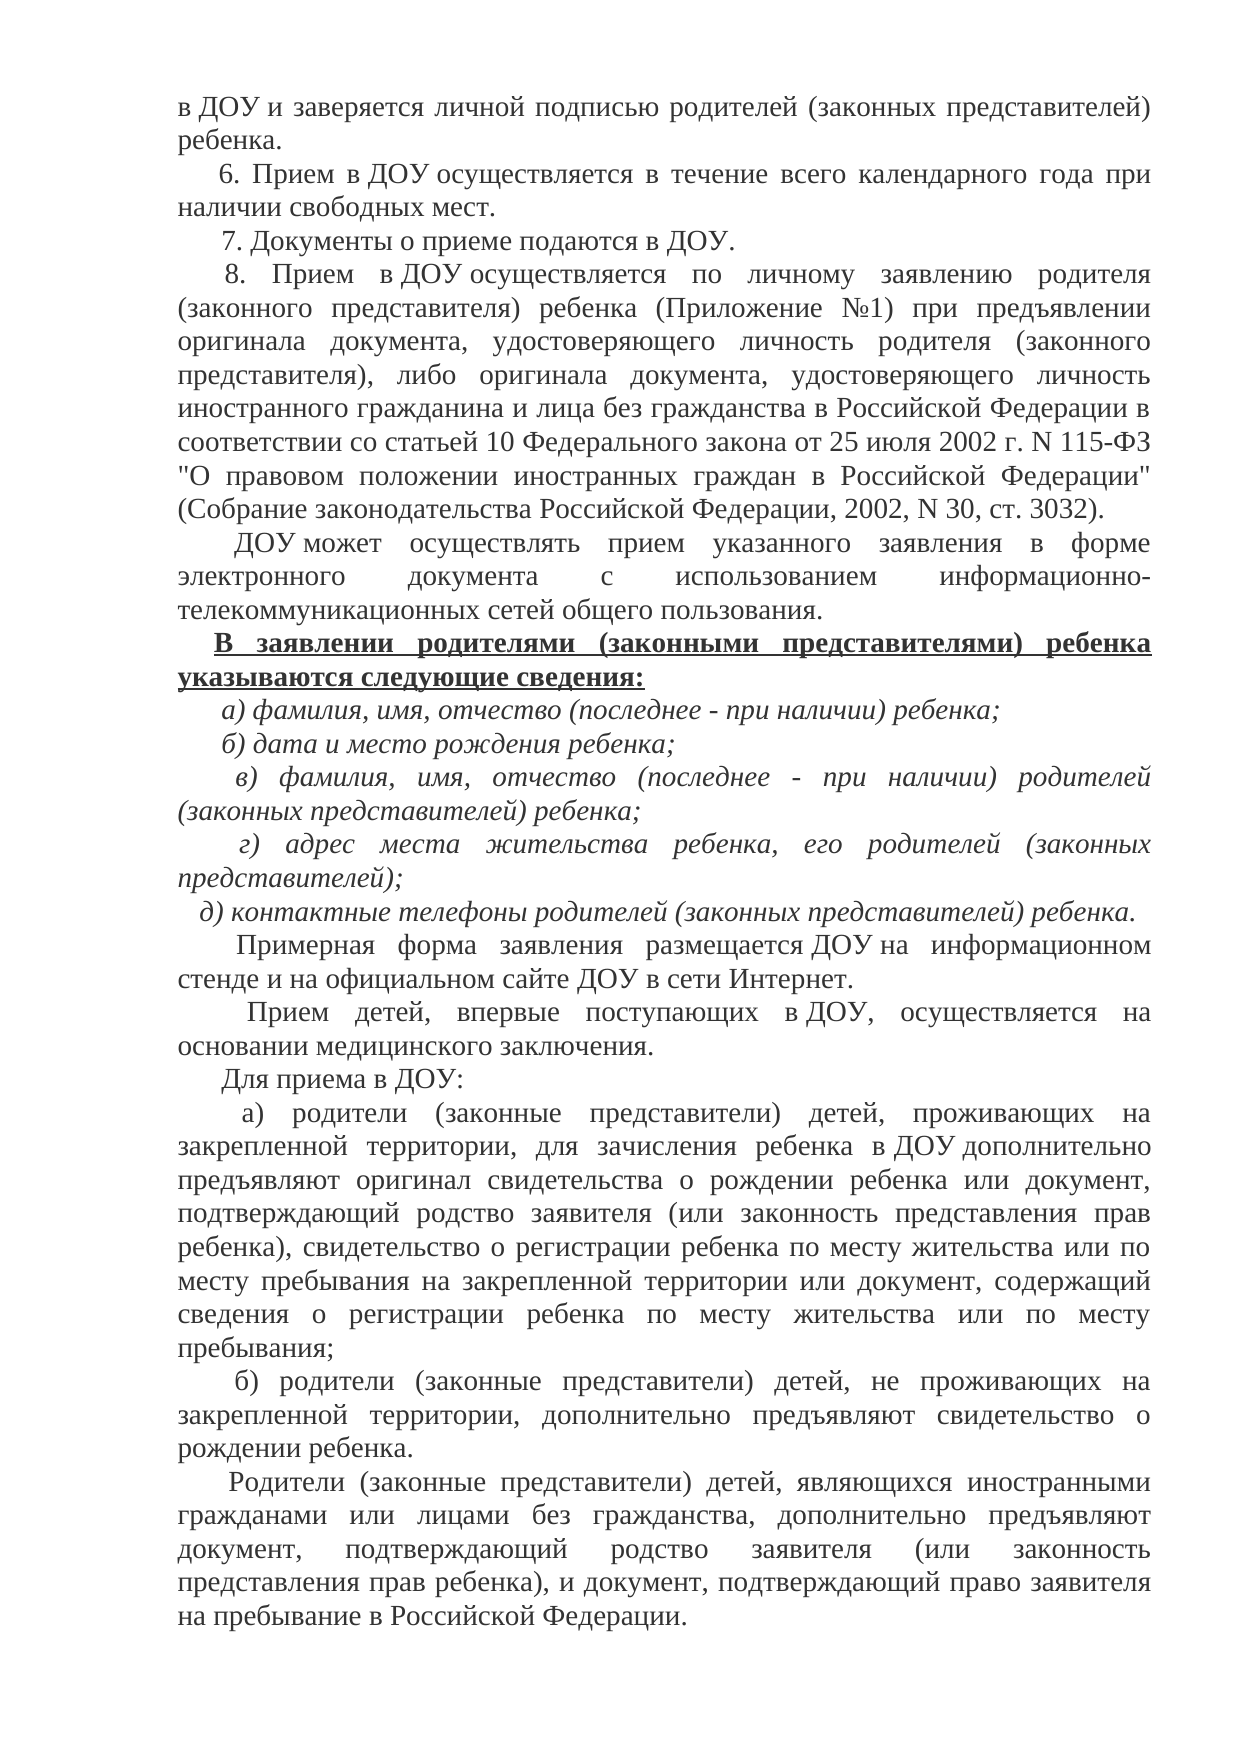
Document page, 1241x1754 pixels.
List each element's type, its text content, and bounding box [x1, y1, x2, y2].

text 8. Прием в ДОУ осуществляется по личному заявлению родителя (законного представителя) ребенка (Приложение №1) при предъявлении оригинала документа, удостоверяющего личность родителя (законного представителя), либо оригинала документа, удостоверяющего личность иностранного гражданина и лица без гражданства в Российской Федерации в соответствии со статьей 10 Федерального закона от 25 июля 2002 г. N 115-ФЗ "О правовом положении иностранных граждан в Российской Федерации" (Собрание законодательства Российской Федерации, 2002, N 30, ст. 3032). [177, 256, 1152, 525]
text Для приема в ДОУ: [177, 1061, 1152, 1095]
text б) дата и место рождения ребенка; [177, 726, 1152, 759]
text 6. Прием в ДОУ осуществляется в течение всего календарного года при наличии свободных мест. [177, 156, 1152, 223]
text Примерная форма заявления размещается ДОУ на информационном стенде и на официальном сайте ДОУ в сети Интернет. [177, 927, 1152, 994]
text В заявлении родителями (законными представителями) ребенка указываются следующие сведения: [177, 625, 1152, 692]
text г) адрес места жительства ребенка, его родителей (законных представителей); [177, 827, 1152, 894]
text 7. Документы о приеме подаются в ДОУ. [177, 223, 1152, 256]
text Прием детей, впервые поступающих в ДОУ, осуществляется на основании медицинского заключения. [177, 994, 1152, 1061]
text д) контактные телефоны родителей (законных представителей) ребенка. [177, 894, 1152, 927]
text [177, 89, 1152, 156]
text в) фамилия, имя, отчество (последнее - при наличии) родителей (законных представителей) ребенка; [177, 759, 1152, 827]
text а) родители (законные представители) детей, проживающих на закрепленной территории, для зачисления ребенка в ДОУ дополнительно предъявляют оригинал свидетельства о рождении ребенка или документ, подтверждающий родство заявителя (или законность представления прав ребенка), свидетельство о регистрации ребенка по месту жительства или по месту пребывания на закрепленной территории или документ, содержащий сведения о регистрации ребенка по месту жительства или по месту пребывания; [177, 1095, 1152, 1363]
text б) родители (законные представители) детей, не проживающих на закрепленной территории, дополнительно предъявляют свидетельство о рождении ребенка. [177, 1363, 1152, 1464]
text а) фамилия, имя, отчество (последнее - при наличии) ребенка; [177, 692, 1152, 726]
text ДОУ может осуществлять прием указанного заявления в форме электронного документа с использованием информационно-телекоммуникационных сетей общего пользования. [177, 525, 1152, 625]
text Родители (законные представители) детей, являющихся иностранными гражданами или лицами без гражданства, дополнительно предъявляют документ, подтверждающий родство заявителя (или законность представления прав ребенка), и документ, подтверждающий право заявителя на пребывание в Российской Федерации. [177, 1464, 1152, 1632]
